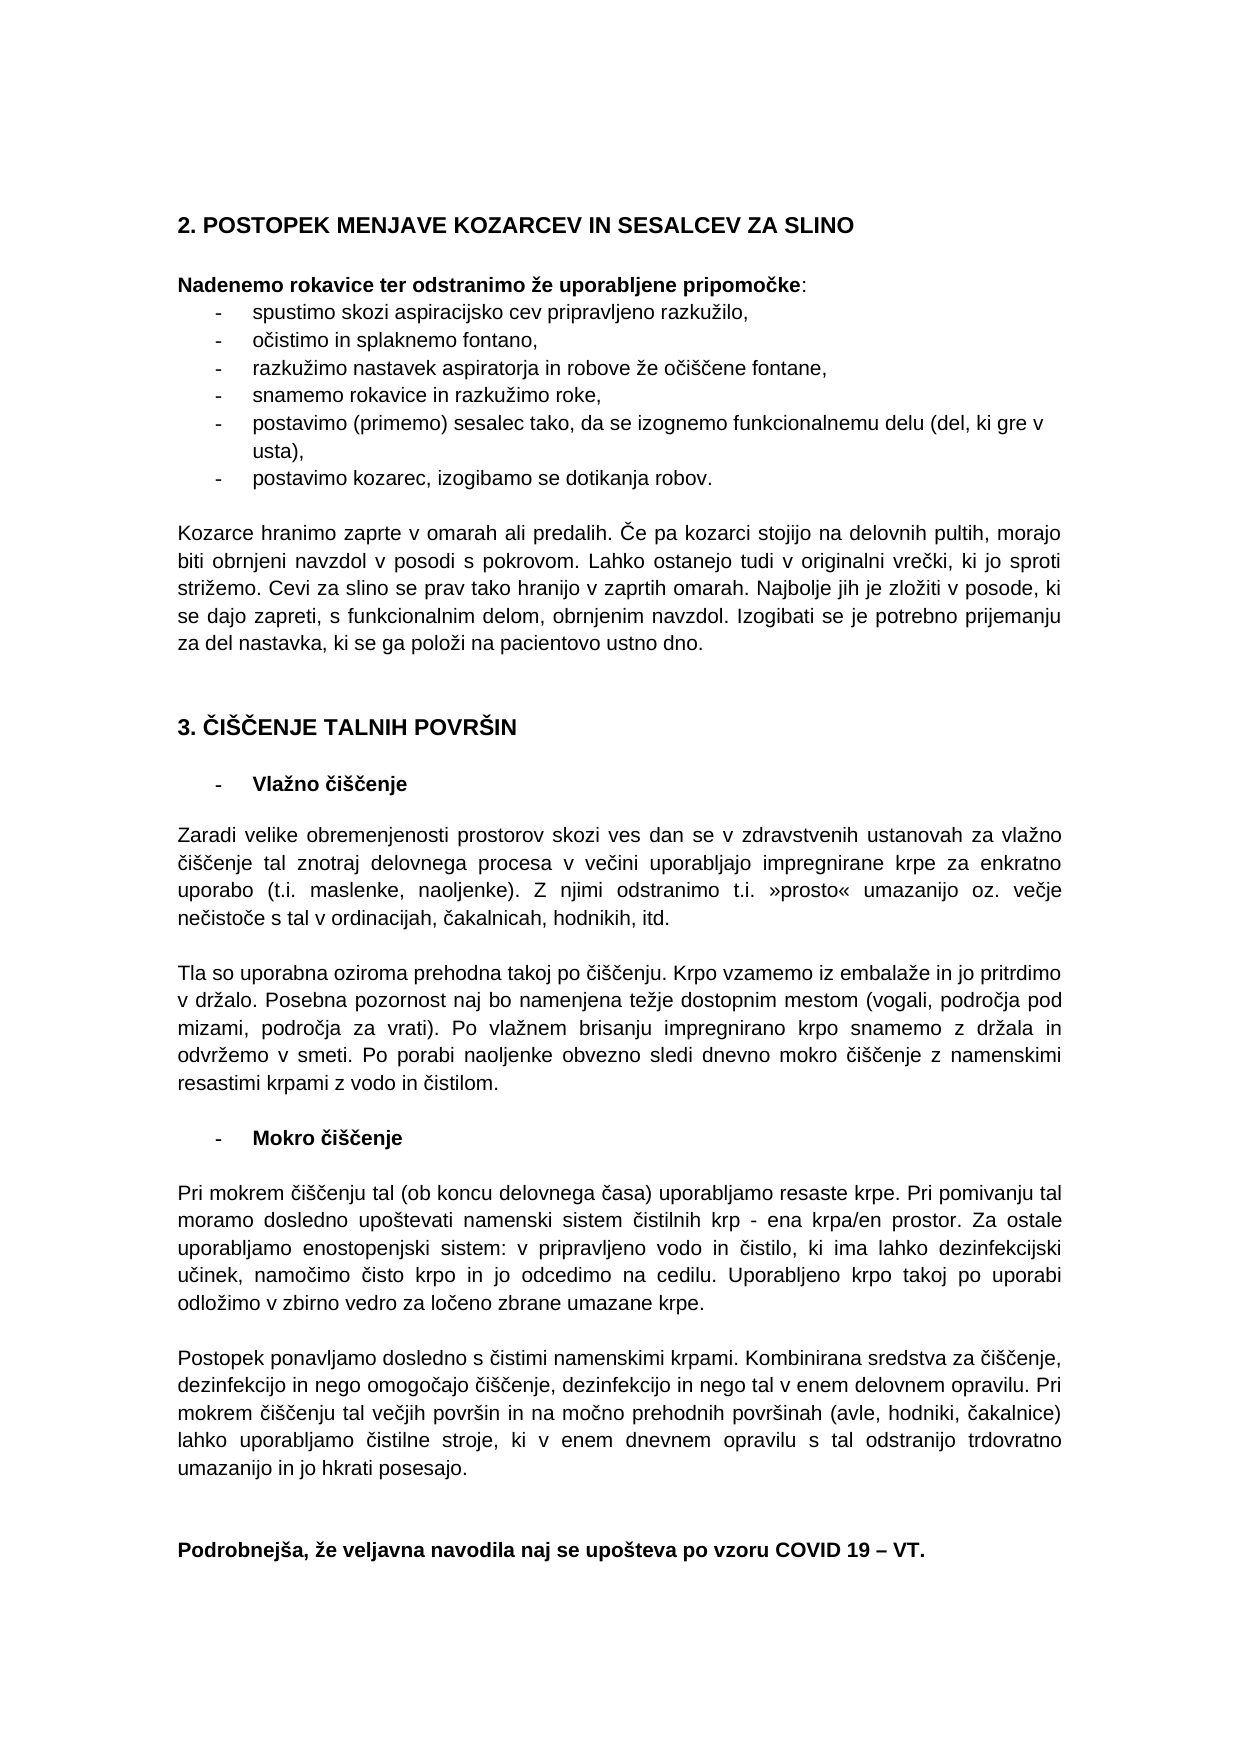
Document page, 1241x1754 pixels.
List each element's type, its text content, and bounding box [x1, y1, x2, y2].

text Zaradi velike obremenjenosti prostorov skozi ves dan se v zdravstvenih ustanovah za vlažno čiščenje tal znotraj delovnega procesa v večini uporabljajo impregnirane krpe za enkratno uporabo (t.i. maslenke, naoljenke). Z njimi odstranimo t.i. »prosto« umazanijo oz. večje nečistoče s tal v ordinacijah, čakalnicah, hodnikih, itd. [177, 823, 1063, 929]
list očistimo in splaknemo fontano, [215, 328, 1063, 352]
list spustimo skozi aspiracijsko cev pripravljeno razkužilo, [215, 300, 1063, 324]
list postavimo kozarec, izogibamo se dotikanja robov. [215, 466, 1063, 490]
list Vlažno čiščenje [215, 771, 1063, 796]
list postavimo (primemo) sesalec tako, da se izognemo funkcionalnemu delu (del, ki gre v usta), [215, 411, 1063, 462]
list razkužimo nastavek aspiratorja in robove že očiščene fontane, [215, 355, 1063, 379]
list Mokro čiščenje [215, 1126, 1063, 1150]
text Tla so uporabna oziroma prehodna takoj po čiščenju. Krpo vzamemo iz embalaže in jo pritrdimo v držalo. Posebna pozornost naj bo namenjena težje dostopnim mestom (vogali, področja pod mizami, področja za vrati). Po vlažnem brisanju impregnirano krpo snamemo z držala in odvržemo v smeti. Po porabi naoljenke obvezno sledi dnevno mokro čiščenje z namenskimi resastimi krpami z vodo in čistilom. [177, 961, 1063, 1094]
text Nadenemo rokavice ter odstranimo že uporabljene pripomočke: [177, 272, 1063, 296]
text Podrobnejša, že veljavna navodila naj se upošteva po vzoru COVID 19 – VT. [177, 1538, 1063, 1562]
text Kozarce hranimo zaprte v omarah ali predalih. Če pa kozarci stojijo na delovnih pultih, morajo biti obrnjeni navzdol v posodi s pokrovom. Lahko ostanejo tudi v originalni vrečki, ki jo sproti strižemo. Cevi za slino se prav tako hranijo v zaprtih omarah. Najbolje jih je zložiti v posode, ki se dajo zapreti, s funkcionalnim delom, obrnjenim navzdol. Izogibati se je potrebno prijemanju za del nastavka, ki se ga položi na pacientovo ustno dno. [177, 521, 1063, 655]
list snamemo rokavice in razkužimo roke, [215, 383, 1063, 407]
text 3. ČIŠČENJE TALNIH POVRŠIN [177, 714, 1063, 740]
text Postopek ponavljamo dosledno s čistimi namenskimi krpami. Kombinirana sredstva za čiščenje, dezinfekcijo in nego omogočajo čiščenje, dezinfekcijo in nego tal v enem delovnem opravilu. Pri mokrem čiščenju tal večjih površin in na močno prehodnih površinah (avle, hodniki, čakalnice) lahko uporabljamo čistilne stroje, ki v enem dnevnem opravilu s tal odstranijo trdovratno umazanijo in jo hkrati posesajo. [177, 1346, 1063, 1480]
text 2. POSTOPEK MENJAVE KOZARCEV IN SESALCEV ZA SLINO [177, 212, 1063, 238]
text Pri mokrem čiščenju tal (ob koncu delovnega časa) uporabljamo resaste krpe. Pri pomivanju tal moramo dosledno upoštevati namenski sistem čistilnih krp - ena krpa/en prostor. Za ostale uporabljamo enostopenjski sistem: v pripravljeno vodo in čistilo, ki ima lahko dezinfekcijski učinek, namočimo čisto krpo in jo odcedimo na cedilu. Uporabljeno krpo takoj po uporabi odložimo v zbirno vedro za ločeno zbrane umazane krpe. [177, 1181, 1063, 1315]
